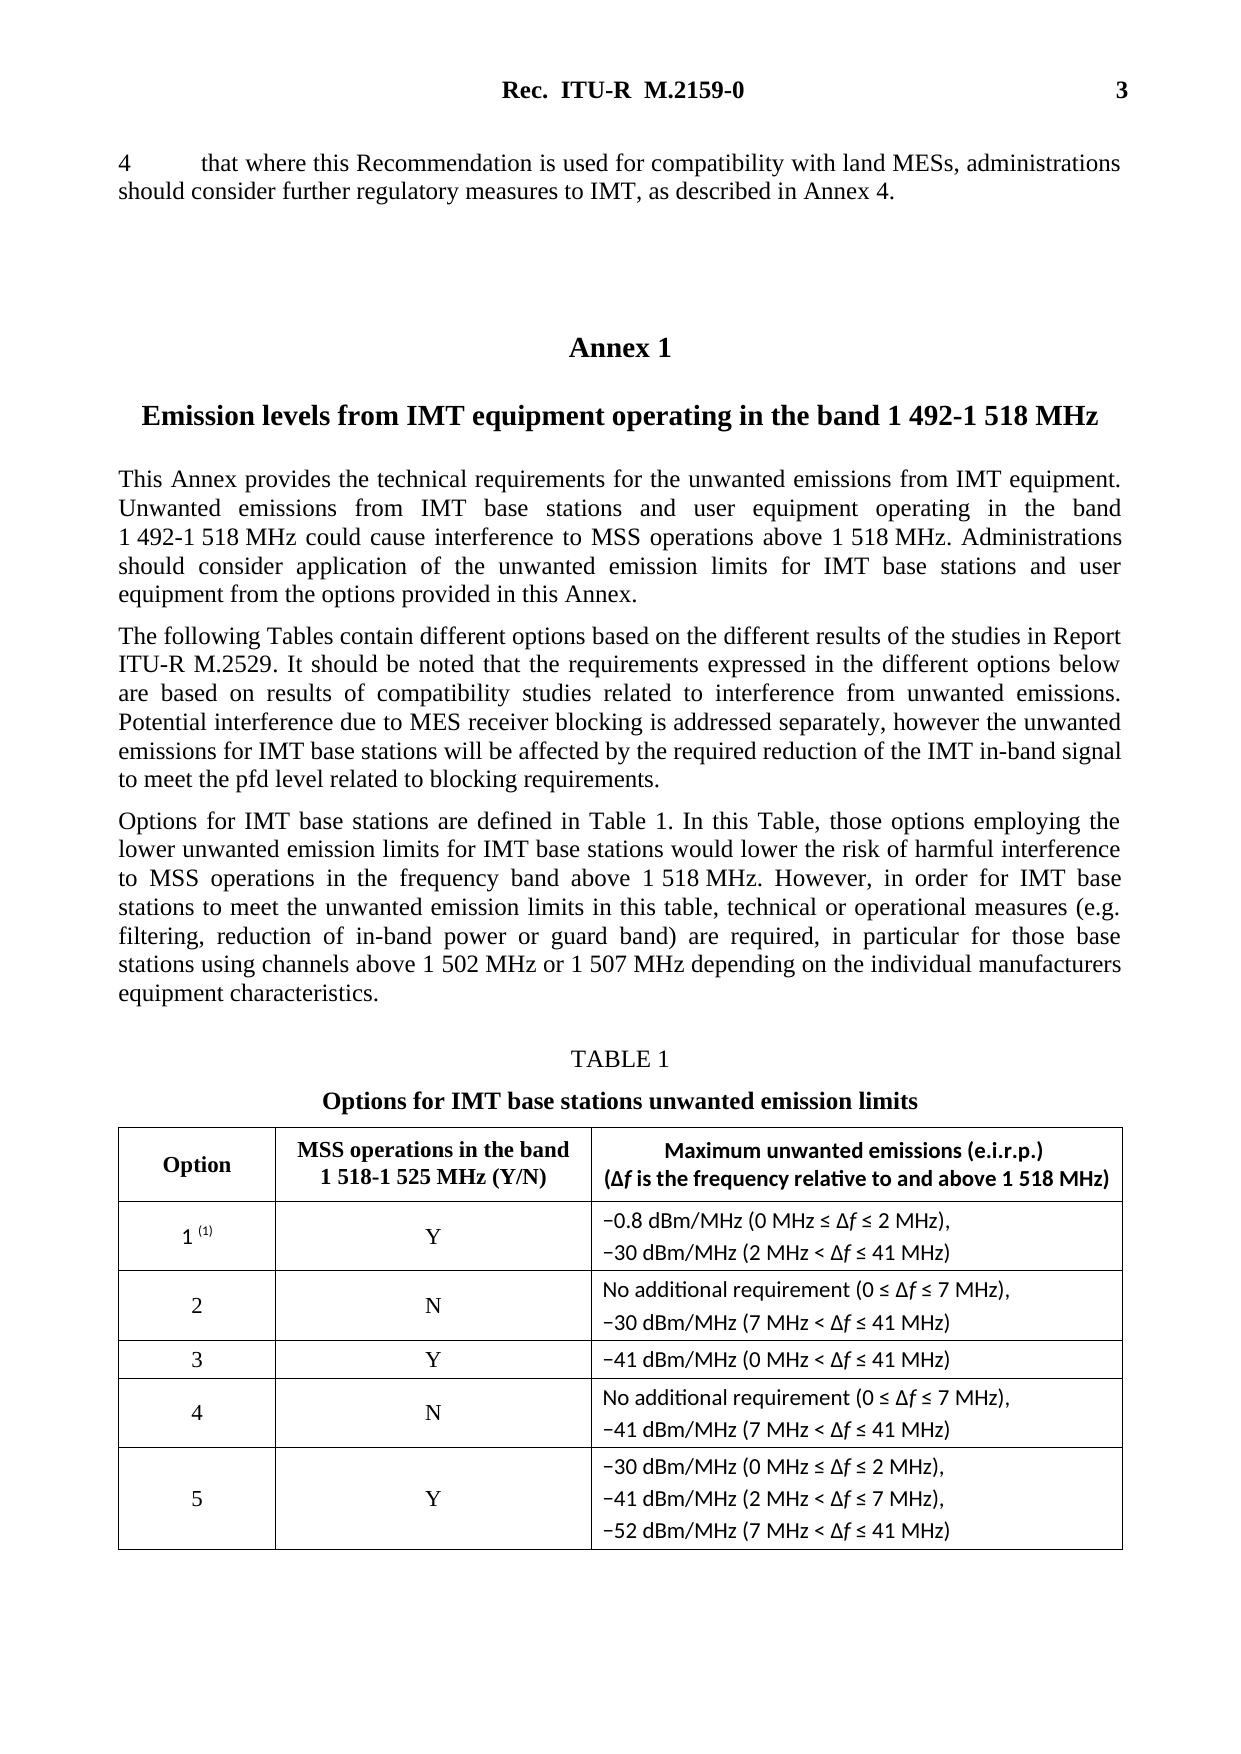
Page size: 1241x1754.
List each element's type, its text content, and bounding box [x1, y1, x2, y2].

table_cell No additional requirement (0 ≤ Δf ≤ 7 MHz), −41 dBm/MHz (7 MHz < Δf ≤ 41 MHz) [592, 1379, 1122, 1447]
table_cell Y [276, 1341, 591, 1377]
table_cell 3 [119, 1341, 275, 1377]
table_cell No additional requirement (0 ≤ Δf ≤ 7 MHz), −30 dBm/MHz (7 MHz < Δf ≤ 41 MHz) [592, 1271, 1122, 1340]
table_cell Y [276, 1448, 591, 1549]
table_header Option [119, 1128, 275, 1201]
text Options for IMT base stations are defined in Table 1. In this Table, those options employing the lower unwanted emission limits for IMT base stations would lower the risk of harmful interference to MSS operations in the frequency band above 1 518 MHz. However, in order for IMT base stations to meet the unwanted emission limits in this table, technical or operational measures (e.g. filtering, reduction of in-band power or guard band) are required, in particular for those base stations using channels above 1 502 MHz or 1 507 MHz depending on the individual manufacturers equipment characteristics. [118, 806, 1122, 1007]
title Annex 1 Emission levels from IMT equipment operating in the band 1 492-1 518 MHz [118, 331, 1122, 431]
text TABLE 1 [118, 1044, 1122, 1073]
text 4 that where this Recommendation is used for compatibility with land MESs, administrations should consider further regulatory measures to IMT, as described in Annex 4. [118, 148, 1122, 205]
table_cell N [276, 1271, 591, 1340]
table_cell N [276, 1379, 591, 1447]
table_cell 5 [119, 1448, 275, 1549]
title This Annex provides the technical requirements for the unwanted emissions from IMT equipment. Unwanted emissions from IMT base stations and user equipment operating in the band 1 492-1 518 MHz could cause interference to MSS operations above 1 518 MHz. Administrations should consider application of the unwanted emission limits for IMT base stations and user equipment from the options provided in this Annex. [118, 464, 1122, 608]
table_cell −41 dBm/MHz (0 MHz < Δf ≤ 41 MHz) [592, 1341, 1122, 1377]
table_header Maximum unwanted emissions (e.i.r.p.) (Δf is the frequency relative to and above 1 518 MHz) [592, 1128, 1122, 1201]
table_cell 1 (1) [119, 1202, 275, 1270]
table_cell −0.8 dBm/MHz (0 MHz ≤ Δf ≤ 2 MHz), −30 dBm/MHz (2 MHz < Δf ≤ 41 MHz) [592, 1202, 1122, 1270]
text The following Tables contain different options based on the different results of the studies in Report ITU-R M.2529. It should be noted that the requirements expressed in the different options below are based on results of compatibility studies related to interference from unwanted emissions. Potential interference due to MES receiver blocking is addressed separately, however the unwanted emissions for IMT base stations will be affected by the required reduction of the IMT in-band signal to meet the pfd level related to blocking requirements. [118, 621, 1122, 793]
table_cell Y [276, 1202, 591, 1270]
table_cell −30 dBm/MHz (0 MHz ≤ Δf ≤ 2 MHz), −41 dBm/MHz (2 MHz < Δf ≤ 7 MHz), −52 dBm/MHz (7 MHz < Δf ≤ 41 MHz) [592, 1448, 1122, 1549]
table_cell 2 [119, 1271, 275, 1340]
title Options for IMT base stations unwanted emission limits [118, 1086, 1122, 1114]
table_header MSS operations in the band 1 518-1 525 MHz (Y/N) [276, 1128, 591, 1201]
table_cell 4 [119, 1379, 275, 1447]
